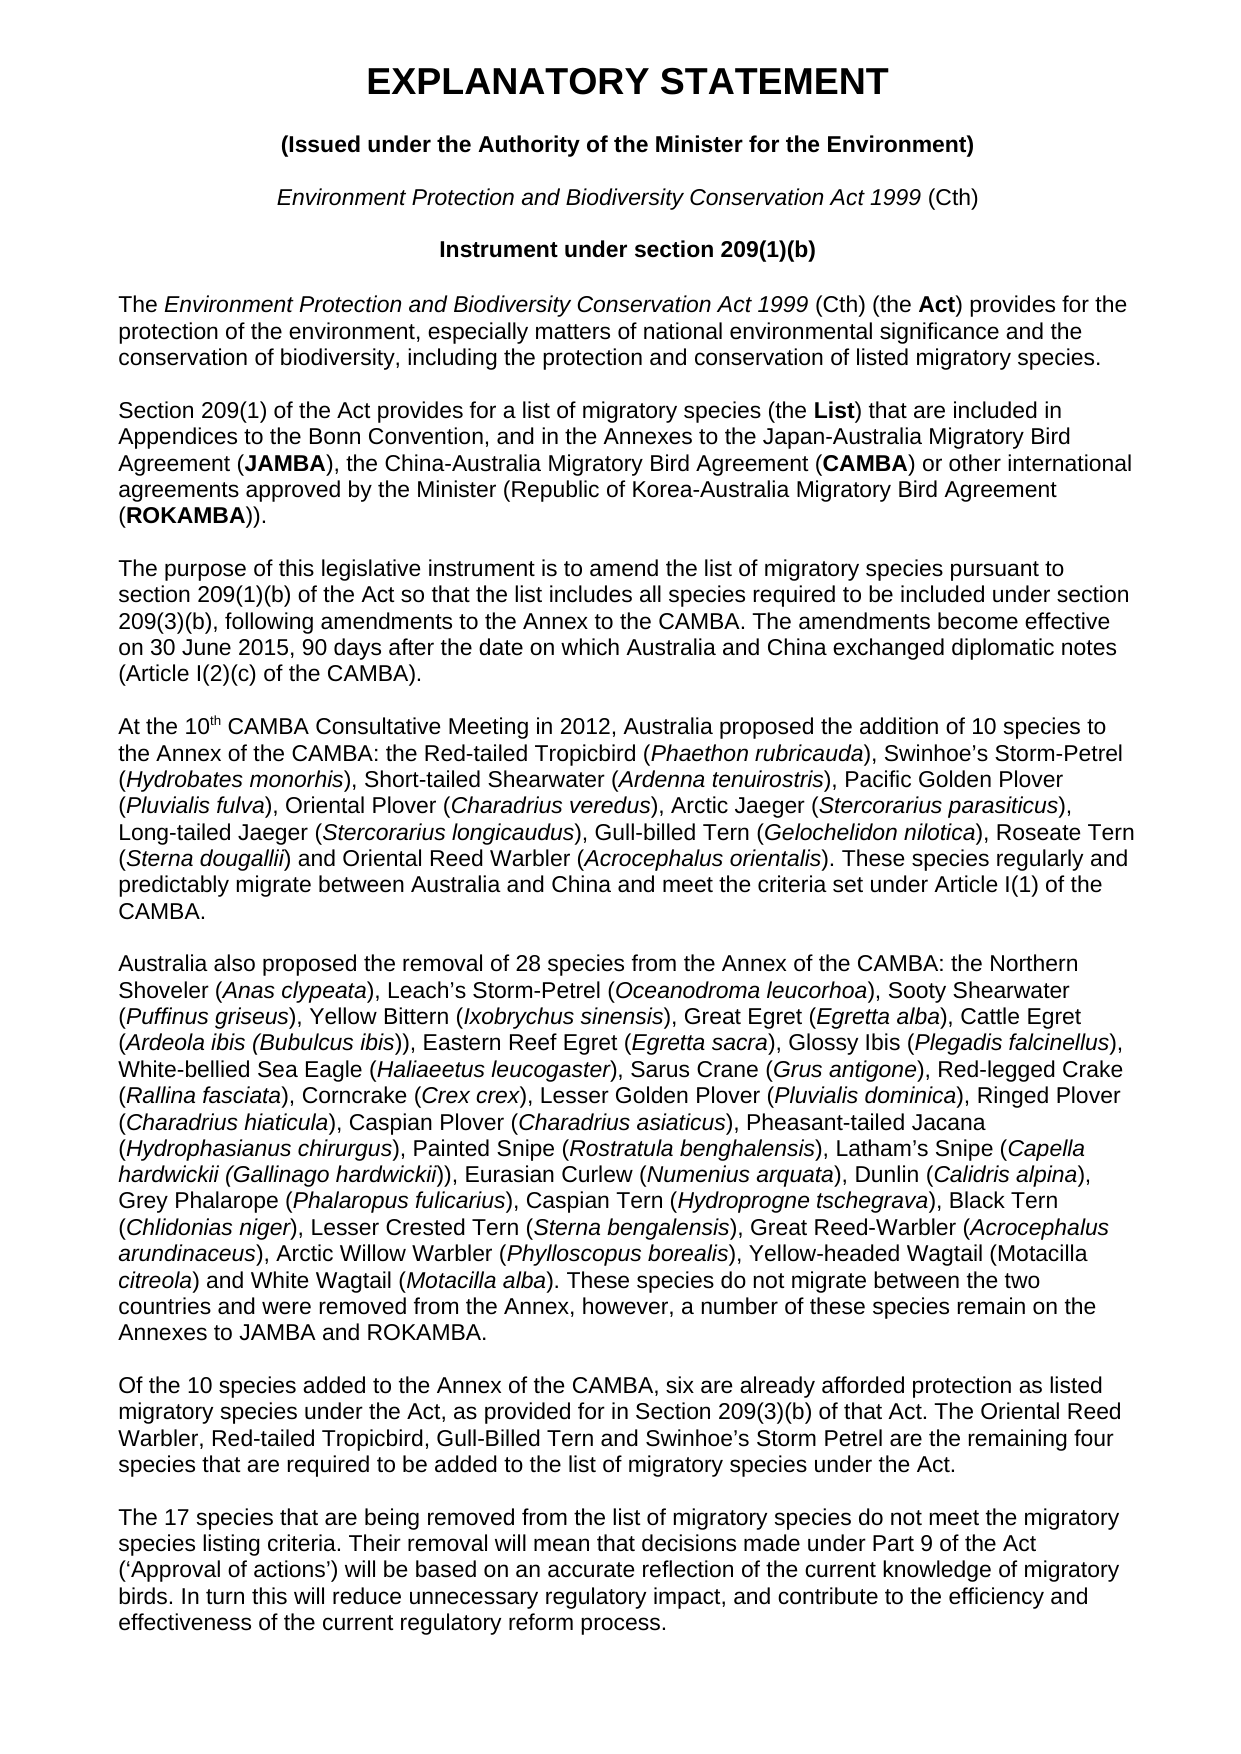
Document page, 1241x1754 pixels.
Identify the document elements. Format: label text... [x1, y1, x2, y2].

text (Issued under the Authority of the Minister for the Environment) [118, 131, 1137, 157]
text The 17 species that are being removed from the list of migratory species do not meet the migratory species listing criteria. Their removal will mean that decisions made under Part 9 of the Act (‘Approval of actions’) will be based on an accurate reflection of the current knowledge of migratory birds. In turn this will reduce unnecessary regulatory impact, and contribute to the efficiency and effectiveness of the current regulatory reform process. [118, 1504, 1137, 1636]
text Section 209(1) of the Act provides for a list of migratory species (the List) that are included in Appendices to the Bonn Convention, and in the Annexes to the Japan-Australia Migratory Bird Agreement (JAMBA), the China-Australia Migratory Bird Agreement (CAMBA) or other international agreements approved by the Minister (Republic of Korea-Australia Migratory Bird Agreement (ROKAMBA)). [118, 397, 1137, 529]
text The Environment Protection and Biodiversity Conservation Act 1999 (Cth) (the Act) provides for the protection of the environment, especially matters of national environmental significance and the conservation of biodiversity, including the protection and conservation of listed migratory species. [118, 291, 1137, 371]
subtitle Instrument under section 209(1)(b) [118, 236, 1137, 263]
text Of the 10 species added to the Annex of the CAMBA, six are already afforded protection as listed migratory species under the Act, as provided for in Section 209(3)(b) of that Act. The Oriental Reed Warbler, Red-tailed Tropicbird, Gull-Billed Tern and Swinhoe’s Storm Petrel are the remaining four species that are required to be added to the list of migratory species under the Act. [118, 1372, 1137, 1477]
subtitle EXPLANATORY STATEMENT [118, 59, 1137, 102]
text The purpose of this legislative instrument is to amend the list of migratory species pursuant to section 209(1)(b) of the Act so that the list includes all species required to be included under section 209(3)(b), following amendments to the Annex to the CAMBA. The amendments become effective on 30 June 2015, 90 days after the date on which Australia and China exchanged diplomatic notes (Article I(2)(c) of the CAMBA). [118, 555, 1137, 687]
text Australia also proposed the removal of 28 species from the Annex of the CAMBA: the Northern Shoveler (Anas clypeata), Leach’s Storm-Petrel (Oceanodroma leucorhoa), Sooty Shearwater (Puffinus griseus), Yellow Bittern (Ixobrychus sinensis), Great Egret (Egretta alba), Cattle Egret (Ardeola ibis (Bubulcus ibis)), Eastern Reef Egret (Egretta sacra), Glossy Ibis (Plegadis falcinellus), White-bellied Sea Eagle (Haliaeetus leucogaster), Sarus Crane (Grus antigone), Red-legged Crake (Rallina fasciata), Corncrake (Crex crex), Lesser Golden Plover (Pluvialis dominica), Ringed Plover (Charadrius hiaticula), Caspian Plover (Charadrius asiaticus), Pheasant-tailed Jacana (Hydrophasianus chirurgus), Painted Snipe (Rostratula benghalensis), Latham’s Snipe (Capella hardwickii (Gallinago hardwickii)), Eurasian Curlew (Numenius arquata), Dunlin (Calidris alpina), Grey Phalarope (Phalaropus fulicarius), Caspian Tern (Hydroprogne tschegrava), Black Tern (Chlidonias niger), Lesser Crested Tern (Sterna bengalensis), Great Reed-Warbler (Acrocephalus arundinaceus), Arctic Willow Warbler (Phylloscopus borealis), Yellow-headed Wagtail (Motacilla citreola) and White Wagtail (Motacilla alba). These species do not migrate between the two countries and were removed from the Annex, however, a number of these species remain on the Annexes to JAMBA and ROKAMBA. [118, 950, 1137, 1346]
subtitle Environment Protection and Biodiversity Conservation Act 1999 (Cth) [118, 184, 1137, 210]
text At the 10th CAMBA Consultative Meeting in 2012, Australia proposed the addition of 10 species to the Annex of the CAMBA: the Red-tailed Tropicbird (Phaethon rubricauda), Swinhoe’s Storm-Petrel (Hydrobates monorhis), Short-tailed Shearwater (Ardenna tenuirostris), Pacific Golden Plover (Pluvialis fulva), Oriental Plover (Charadrius veredus), Arctic Jaeger (Stercorarius parasiticus), Long-tailed Jaeger (Stercorarius longicaudus), Gull-billed Tern (Gelochelidon nilotica), Roseate Tern (Sterna dougallii) and Oriental Reed Warbler (Acrocephalus orientalis). These species regularly and predictably migrate between Australia and China and meet the criteria set under Article I(1) of the CAMBA. [118, 713, 1137, 924]
